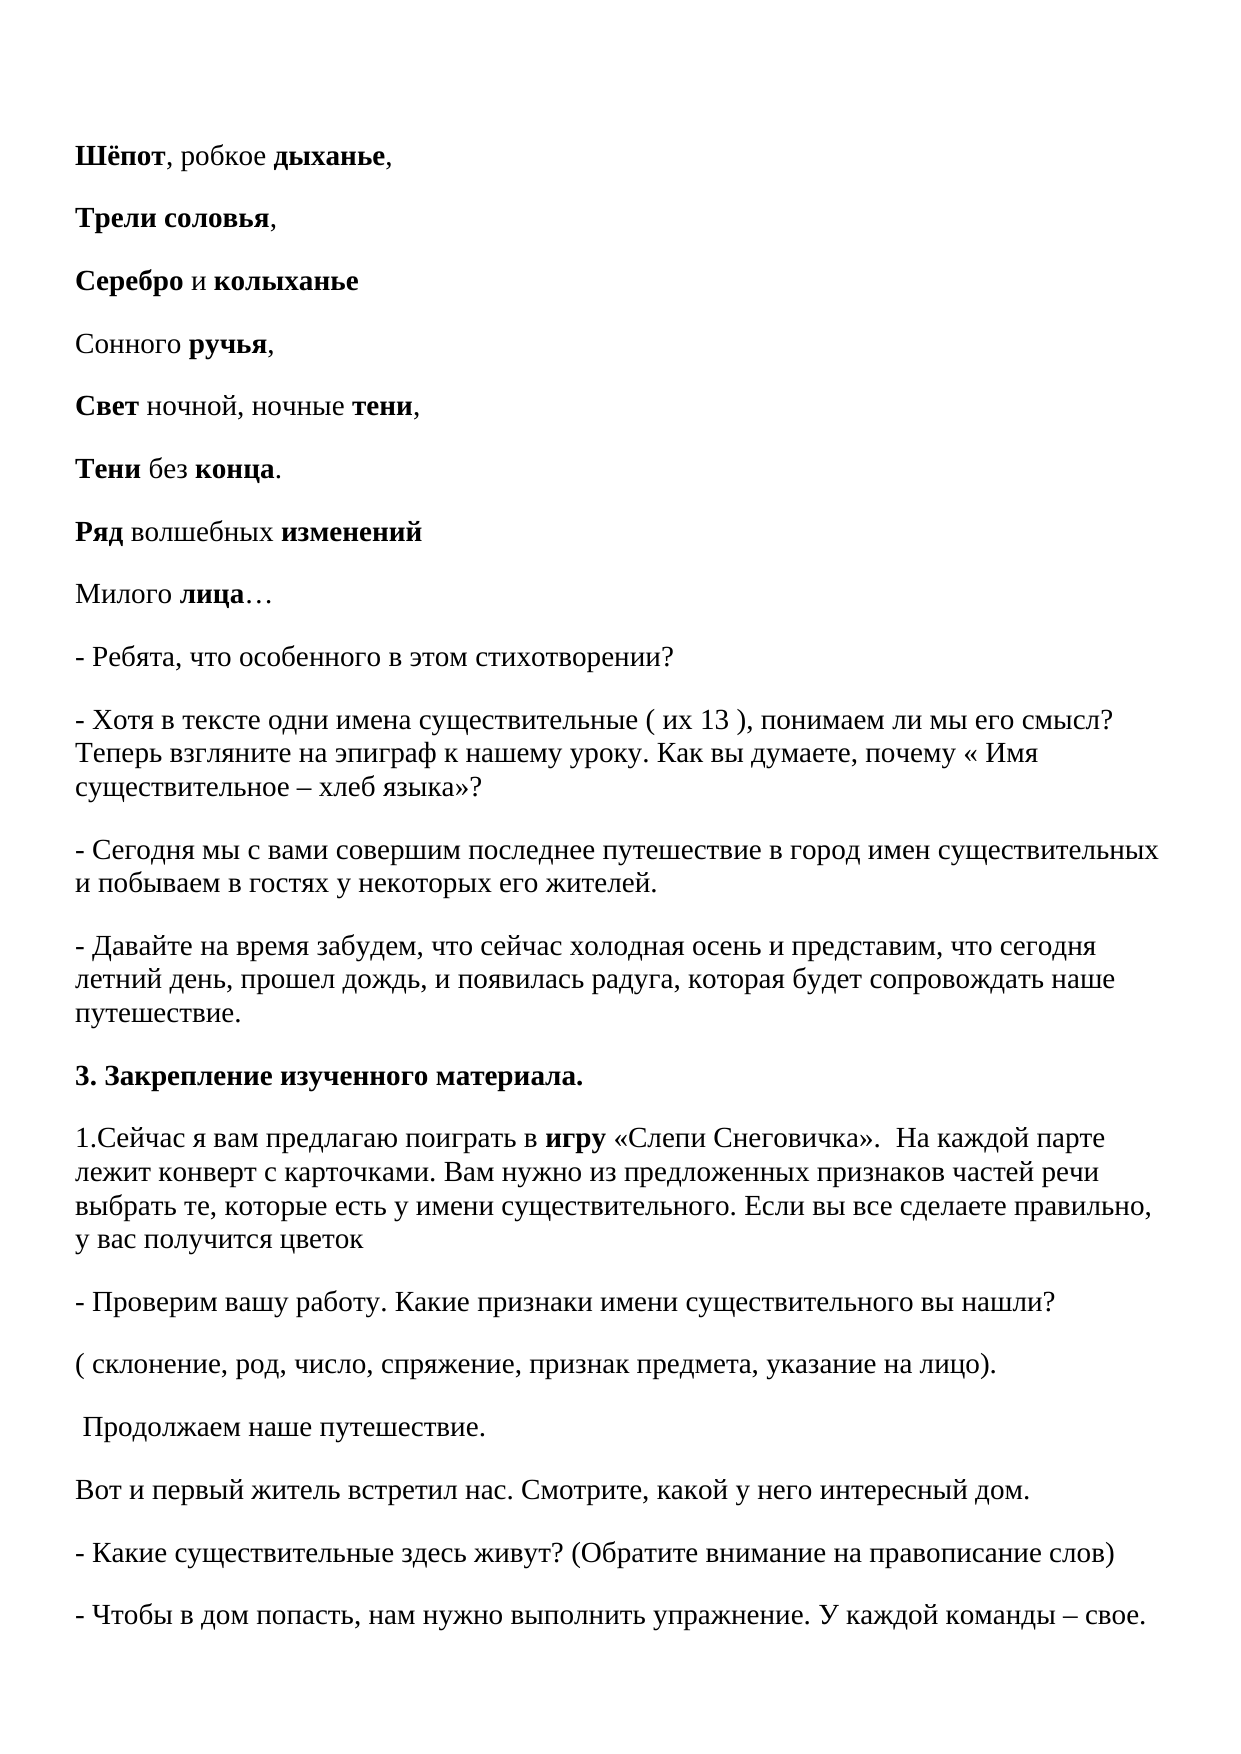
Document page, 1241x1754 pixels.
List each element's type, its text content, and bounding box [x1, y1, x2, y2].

text Продолжаем наше путешествие. [75, 1409, 1165, 1443]
text Ряд волшебных изменений [75, 514, 1165, 547]
text 1.Сейчас я вам предлагаю поиграть в игру «Слепи Снеговичка». На каждой парте лежит конверт с карточками. Вам нужно из предложенных признаков частей речи выбрать те, которые есть у имени существительного. Если вы все сделаете правильно, у вас получится цветок [75, 1121, 1165, 1255]
text - Ребята, что особенного в этом стихотворении? [75, 639, 1165, 673]
text - Хотя в тексте одни имена существительные ( их 13 ), понимаем ли мы его смысл? Теперь взгляните на эпиграф к нашему уроку. Как вы думаете, почему « Имя существительное – хлеб языка»? [75, 702, 1165, 803]
text Вот и первый житель встретил нас. Смотрите, какой у него интересный дом. [75, 1472, 1165, 1506]
text Милого лица… [75, 577, 1165, 610]
text - Проверим вашу работу. Какие признаки имени существительного вы нашли? [75, 1284, 1165, 1317]
text Свет ночной, ночные тени, [75, 388, 1165, 422]
text Серебро и колыханье [75, 263, 1165, 297]
text - Чтобы в дом попасть, нам нужно выполнить упражнение. У каждой команды – свое. [75, 1597, 1165, 1631]
text Шёпот, робкое дыханье, [75, 138, 1165, 171]
text 3. Закрепление изученного материала. [75, 1058, 1165, 1091]
text Тени без конца. [75, 451, 1165, 485]
text - Сегодня мы с вами совершим последнее путешествие в город имен существительных и побываем в гостях у некоторых его жителей. [75, 832, 1165, 899]
text - Какие существительные здесь живут? (Обратите внимание на правописание слов) [75, 1535, 1165, 1568]
text - Давайте на время забудем, что сейчас холодная осень и представим, что сегодня летний день, прошел дождь, и появилась радуга, которая будет сопровождать наше путешествие. [75, 928, 1165, 1029]
text ( склонение, род, число, спряжение, признак предмета, указание на лицо). [75, 1347, 1165, 1380]
text Сонного ручья, [75, 326, 1165, 359]
text Трели соловья, [75, 200, 1165, 234]
